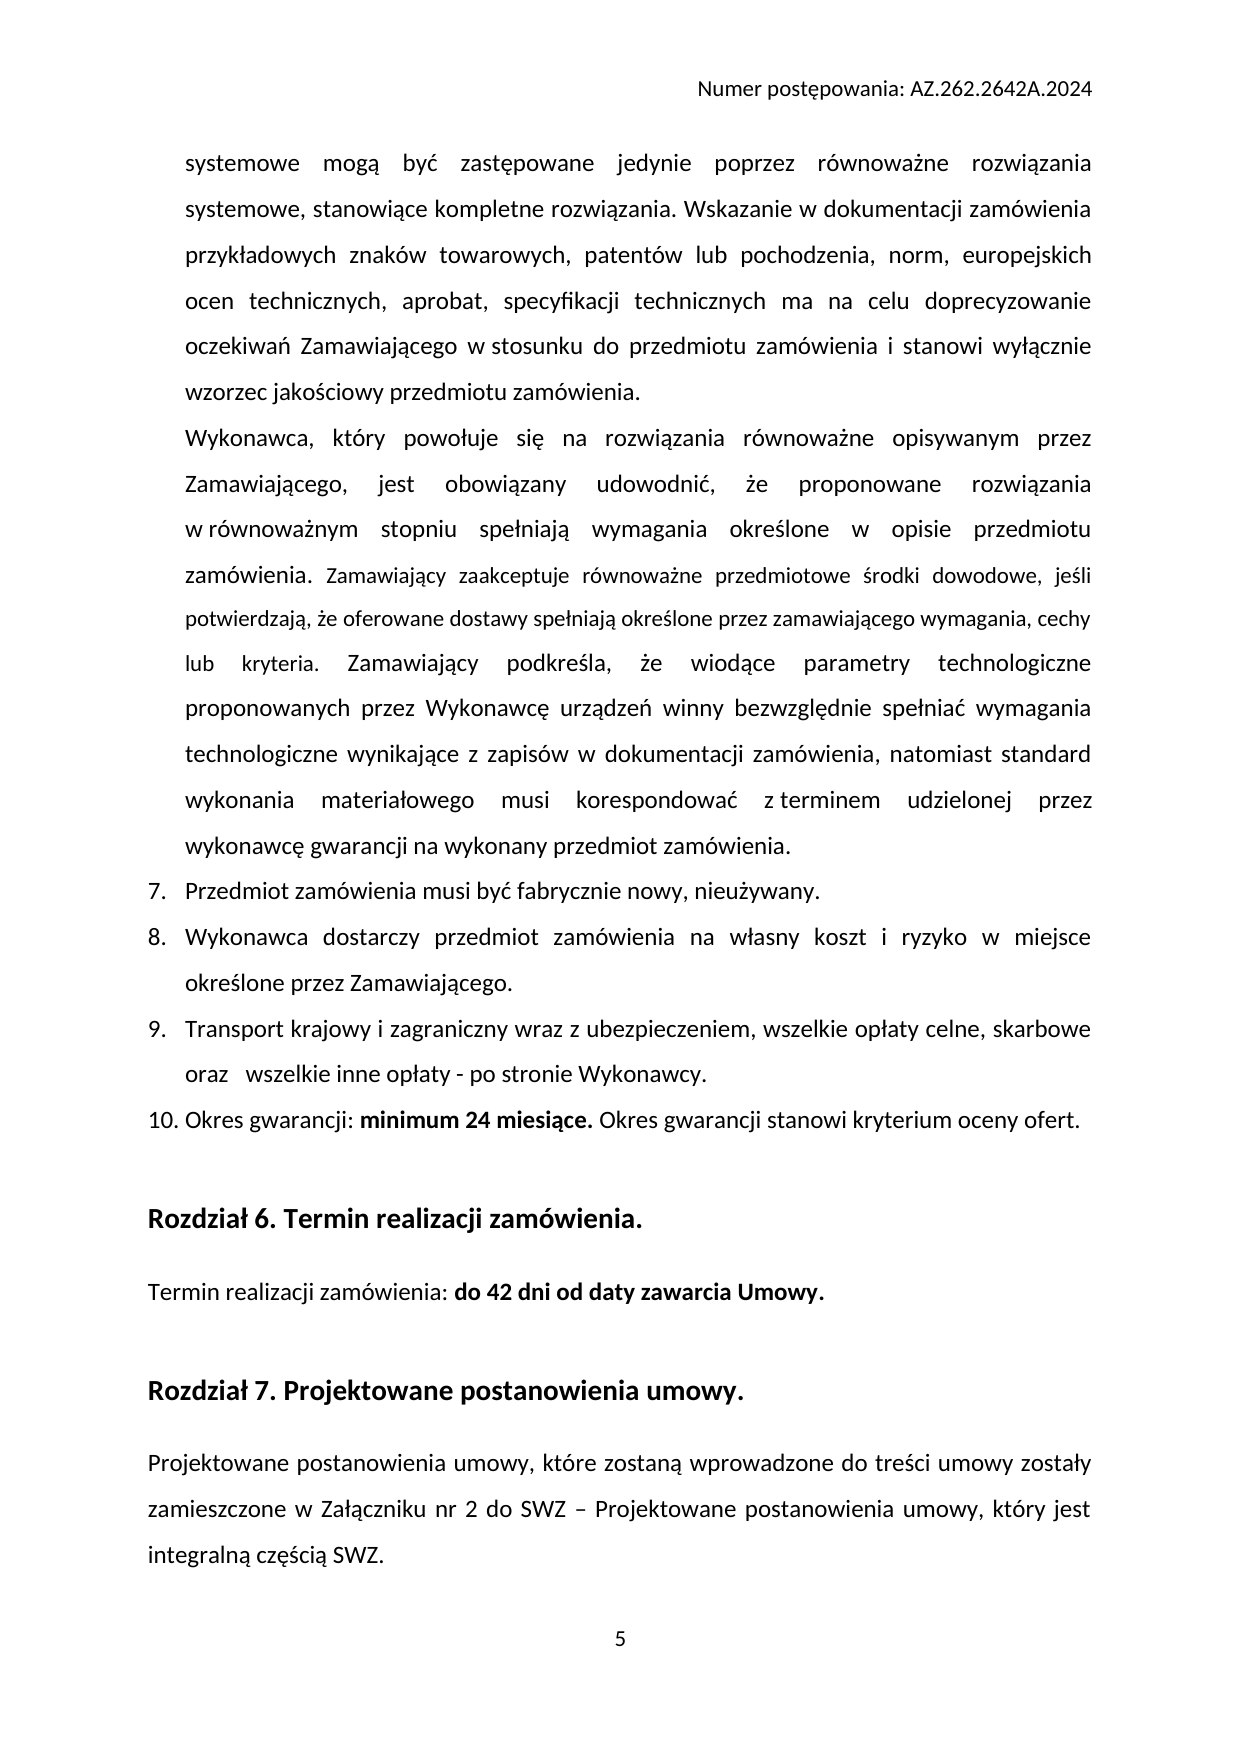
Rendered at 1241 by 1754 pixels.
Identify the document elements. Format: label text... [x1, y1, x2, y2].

list Transport krajowy i zagraniczny wraz z ubezpieczeniem, wszelkie opłaty celne, skarbowe oraz wszelkie inne opłaty - po stronie Wykonawcy. [148, 1013, 1093, 1089]
subtitle Rozdział 7. Projektowane postanowienia umowy. [148, 1372, 1093, 1407]
subtitle Rozdział 6. Termin realizacji zamówienia. [148, 1200, 1093, 1236]
list Wykonawca dostarczy przedmiot zamówienia na własny koszt i ryzyko w miejsce określone przez Zamawiającego. [148, 921, 1093, 997]
text Termin realizacji zamówienia: do 42 dni od daty zawarcia Umowy. [148, 1276, 1093, 1306]
list Przedmiot zamówienia musi być fabrycznie nowy, nieużywany. [148, 876, 1093, 906]
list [148, 148, 1093, 407]
text Wykonawca, który powołuje się na rozwiązania równoważne opisywanym przez Zamawiającego, jest obowiązany udowodnić, że proponowane rozwiązania w równoważnym stopniu spełniają wymagania określone w opisie przedmiotu zamówienia. Zamawiający zaakceptuje równoważne przedmiotowe środki dowodowe, jeśli potwierdzają, że oferowane dostawy spełniają określone przez zamawiającego wymagania, cechy lub kryteria. Zamawiający podkreśla, że wiodące parametry technologiczne proponowanych przez Wykonawcę urządzeń winny bezwzględnie spełniać wymagania technologiczne wynikające z zapisów w dokumentacji zamówienia, natomiast standard wykonania materiałowego musi korespondować z terminem udzielonej przez wykonawcę gwarancji na wykonany przedmiot zamówienia. [185, 422, 1093, 860]
list Okres gwarancji: minimum 24 miesiące. Okres gwarancji stanowi kryterium oceny ofert. [148, 1104, 1093, 1135]
text Projektowane postanowienia umowy, które zostaną wprowadzone do treści umowy zostały zamieszczone w Załączniku nr 2 do SWZ – Projektowane postanowienia umowy, który jest integralną częścią SWZ. [148, 1447, 1093, 1569]
